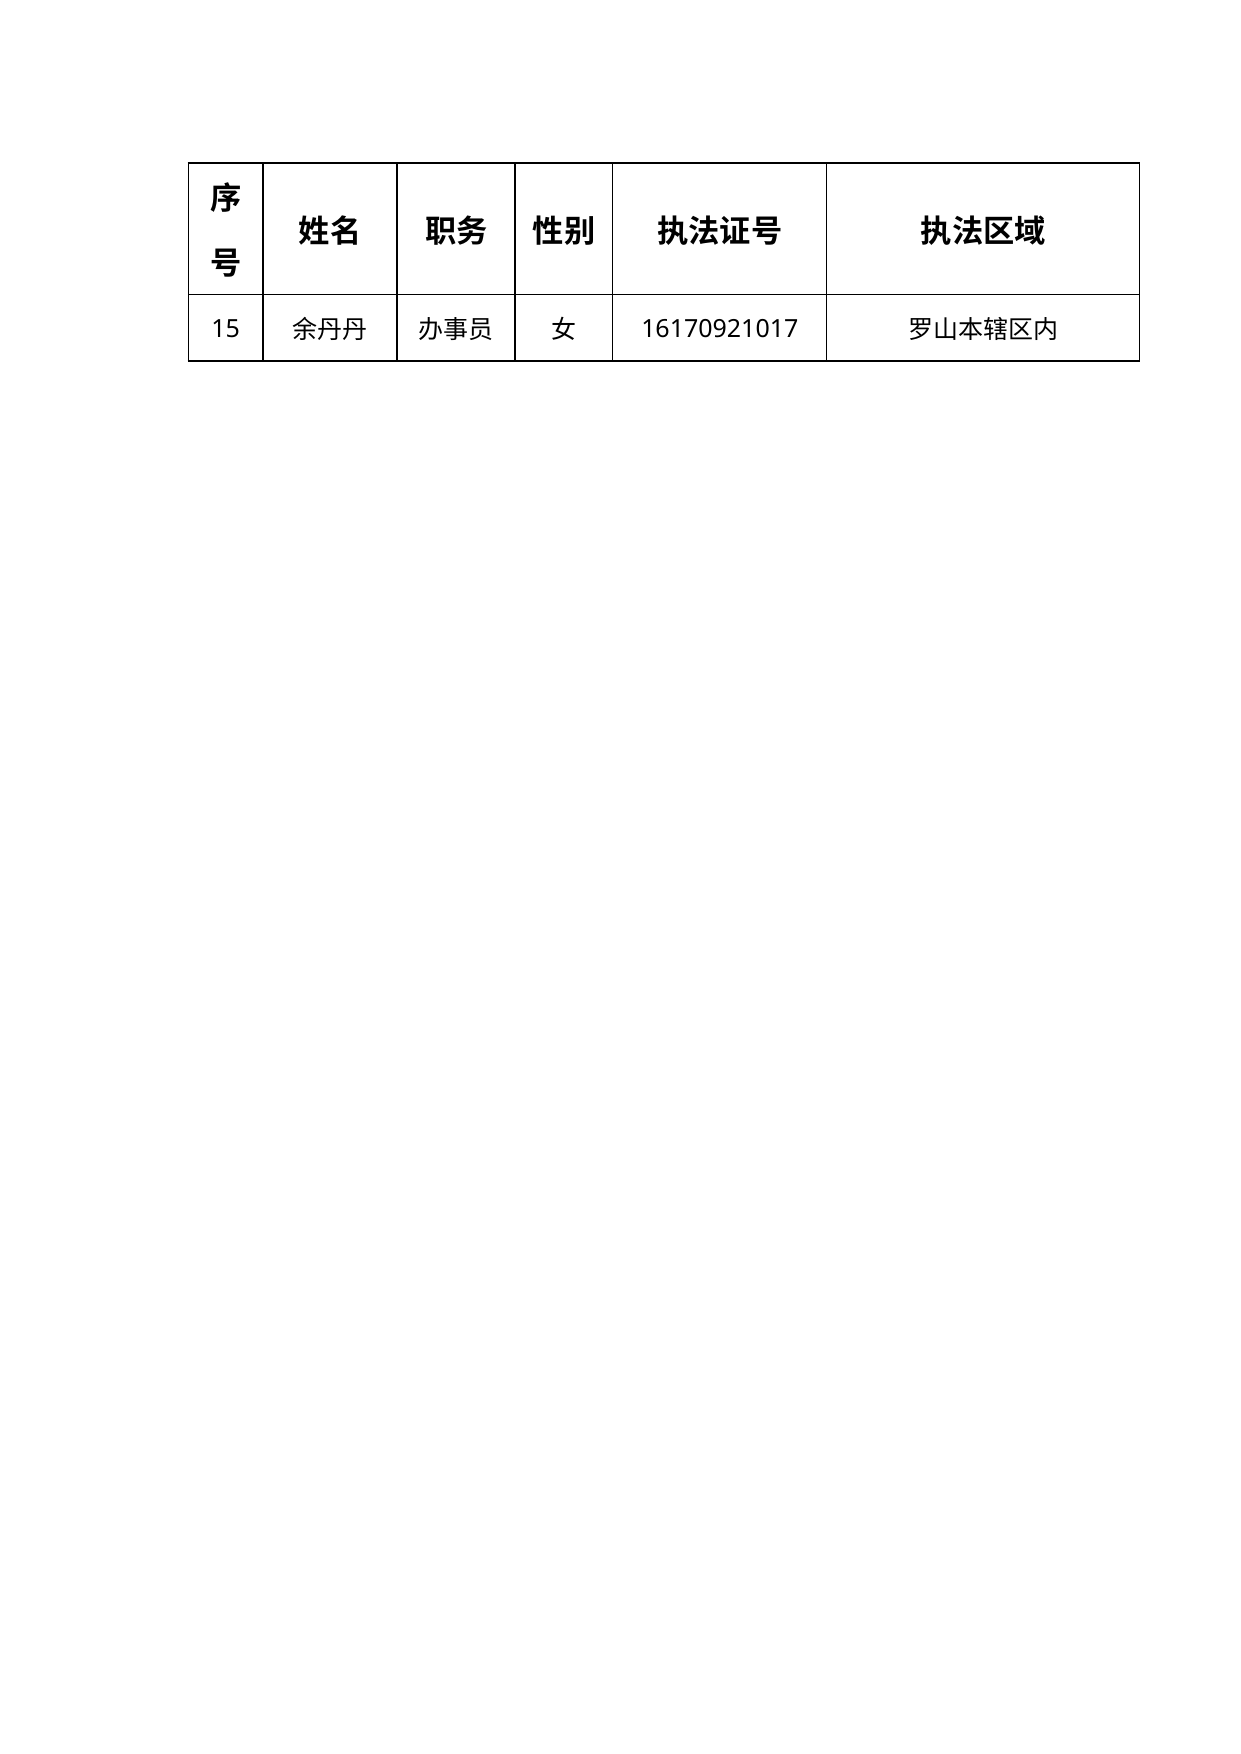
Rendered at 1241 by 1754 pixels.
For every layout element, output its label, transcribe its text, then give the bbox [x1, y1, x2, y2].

table_header 职务 [398, 164, 514, 293]
table_cell 罗山本辖区内 [827, 295, 1139, 360]
table_header 性别 [516, 164, 612, 293]
table_cell 余丹丹 [264, 295, 396, 360]
table_header 序号 [189, 164, 262, 293]
table_cell 办事员 [398, 295, 514, 360]
table_cell 女 [516, 295, 612, 360]
table_header 执法区域 [827, 164, 1139, 293]
table_header 执法证号 [613, 164, 826, 293]
table_cell 15 [189, 295, 262, 360]
table_cell 16170921017 [613, 295, 826, 360]
table_header 姓名 [264, 164, 396, 293]
